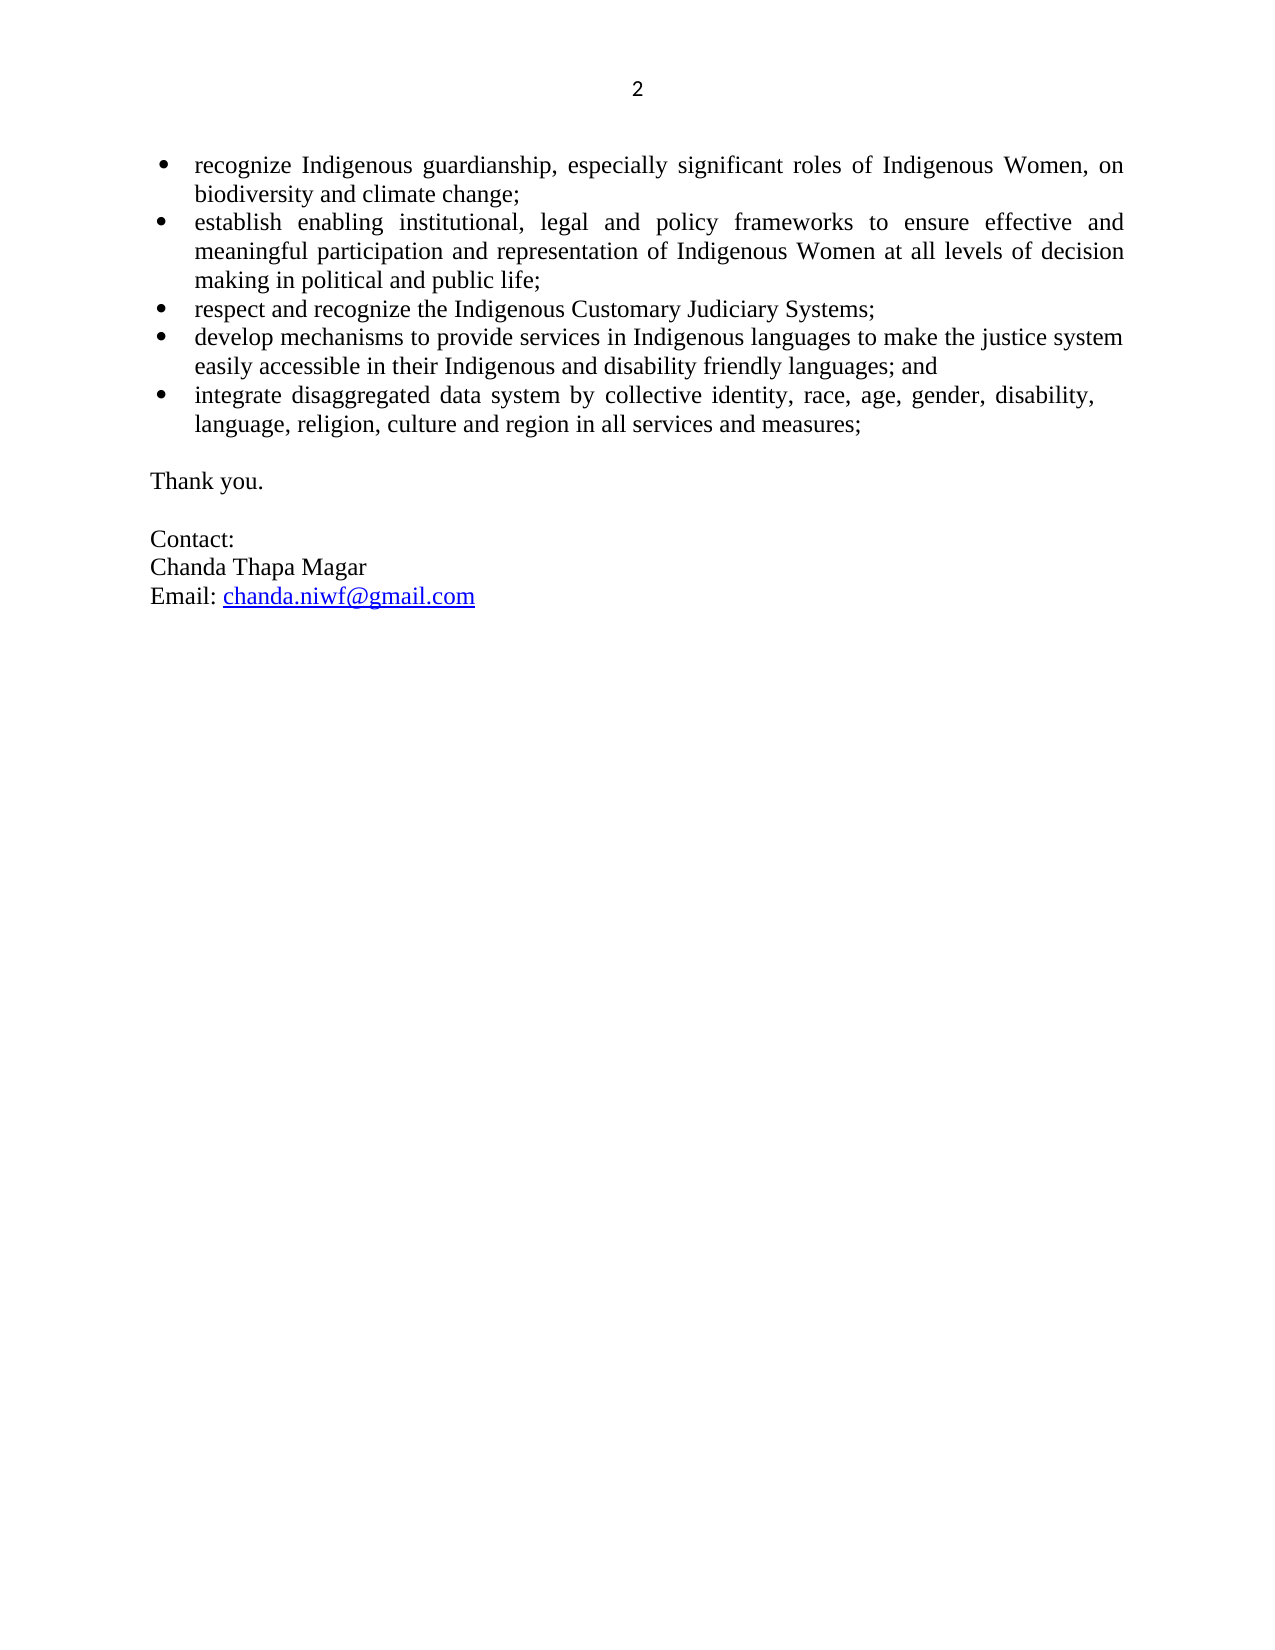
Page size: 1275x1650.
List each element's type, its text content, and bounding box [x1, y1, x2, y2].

list integrate disaggregated data system by collective identity, race, age, gender, disability, language, religion, culture and region in all services and measures; [157, 380, 1095, 437]
list recognize Indigenous guardianship, especially significant roles of Indigenous Women, on biodiversity and climate change; [159, 150, 1125, 207]
text Email: chanda.niwf@gmail.com [150, 581, 1125, 610]
list respect and recognize the Indigenous Customary Judiciary Systems; [157, 294, 1125, 322]
list establish enabling institutional, legal and policy frameworks to ensure effective and meaningful participation and representation of Indigenous Women at all levels of decision making in political and public life; [157, 207, 1125, 294]
text Contact: Chanda Thapa Magar [150, 524, 1125, 581]
list Thank you. [150, 466, 1095, 495]
list develop mechanisms to provide services in Indigenous languages to make the justice system easily accessible in their Indigenous and disability friendly languages; and [157, 322, 1125, 380]
